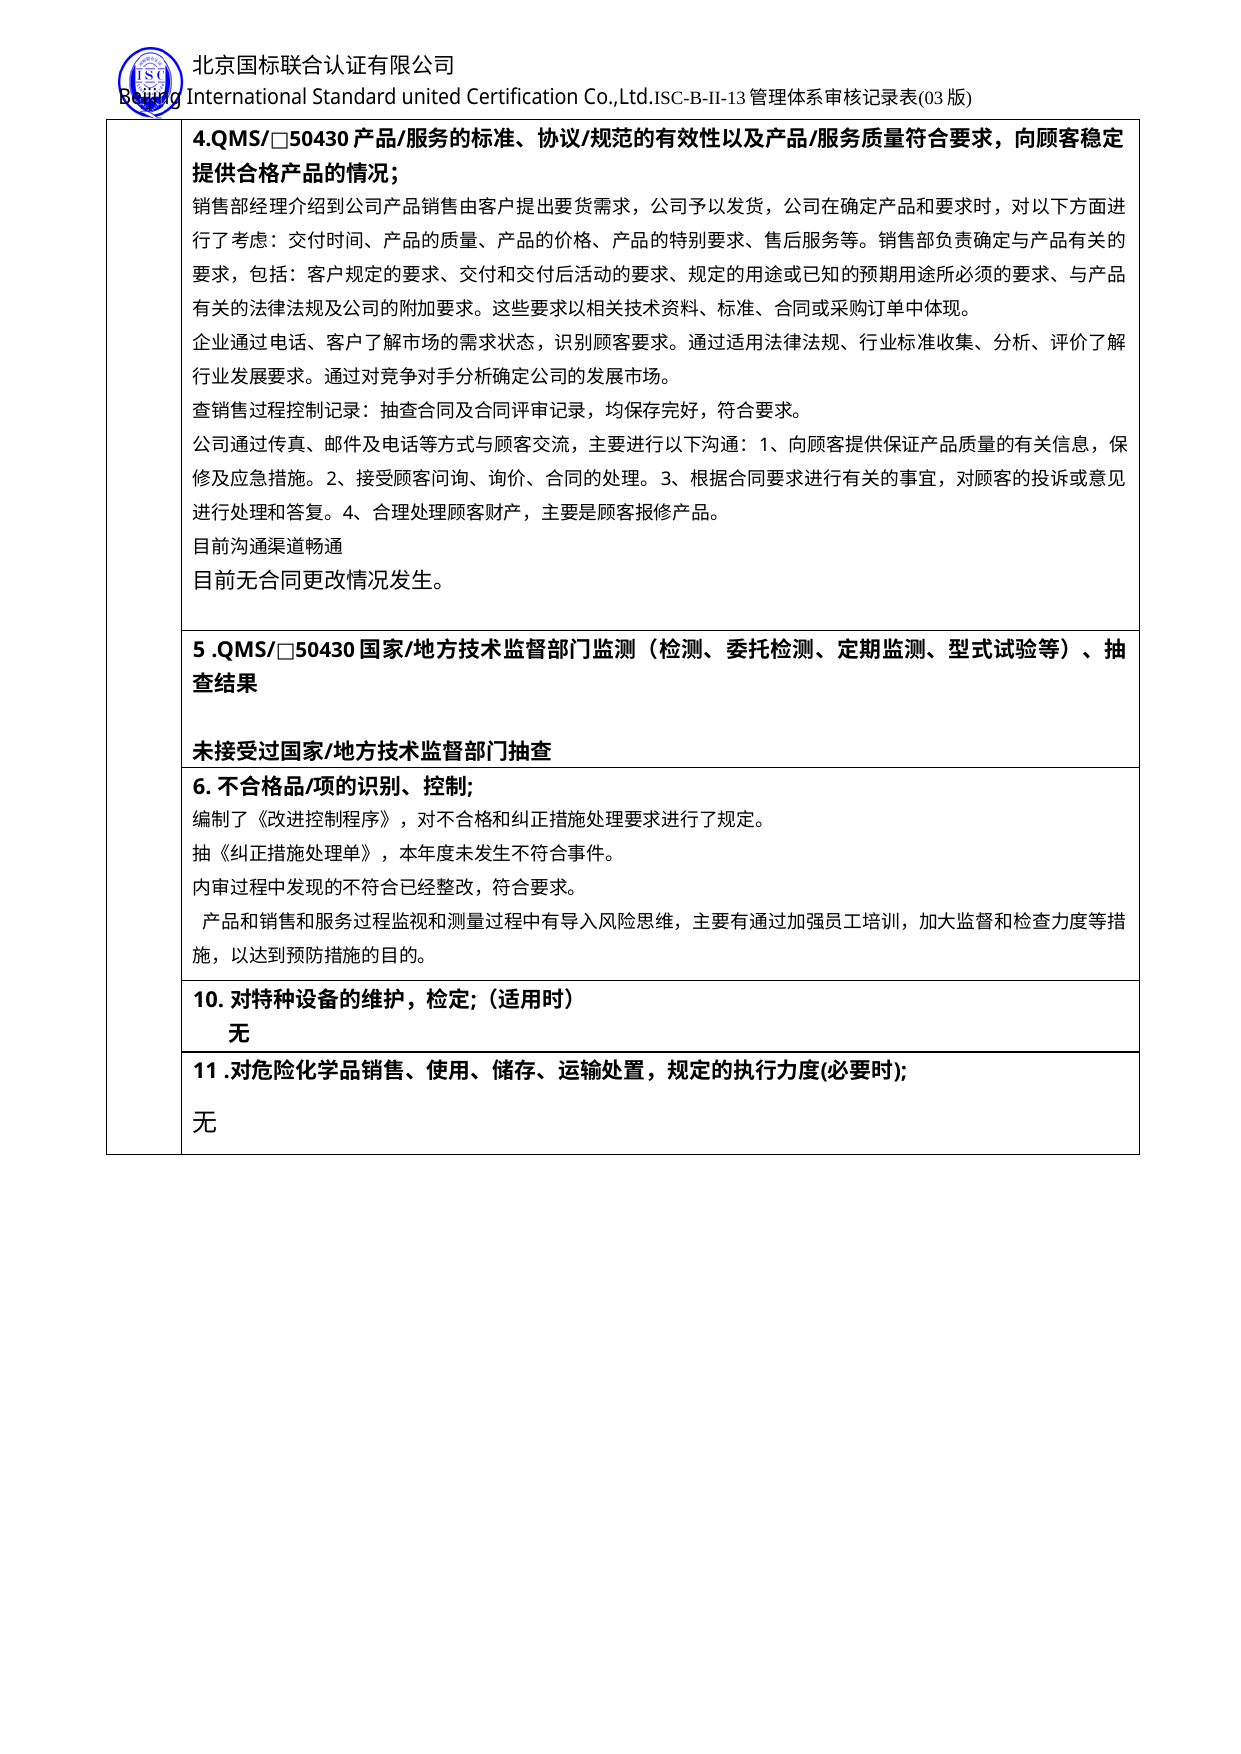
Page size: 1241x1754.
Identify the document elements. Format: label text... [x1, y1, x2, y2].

table_cell 11 .对危险化学品销售、使用、储存、运输处置，规定的执行力度(必要时); 无 [182, 1053, 1139, 1154]
table_cell 6. 不合格品/项的识别、控制; 编制了《改进控制程序》，对不合格和纠正措施处理要求进行了规定。 抽《纠正措施处理单》，本年度未发生不符合事件。 内审过程中发现的不符合已经整改，符合要求。 产品和销售和服务过程监视和测量过程中有导入风险思维，主要有通过加强员工培训，加大监督和检查力度等措施，以达到预防措施的目的。 [182, 768, 1139, 980]
picture [118, 47, 186, 119]
table_cell 4.QMS/□50430产品/服务的标准、协议/规范的有效性以及产品/服务质量符合要求，向顾客稳定提供合格产品的情况； 销售部经理介绍到公司产品销售由客户提出要货需求，公司予以发货，公司在确定产品和要求时，对以下方面进行了考虑：交付时间、产品的质量、产品的价格、产品的特别要求、售后服务等。销售部负责确定与产品有关的要求，包括：客户规定的要求、交付和交付后活动的要求、规定的用途或已知的预期用途所必须的要求、与产品有关的法律法规及公司的附加要求。这些要求以相关技术资料、标准、合同或采购订单中体现。 企业通过电话、客户了解市场的需求状态，识别顾客要求。通过适用法律法规、行业标准收集、分析、评价了解行业发展要求。通过对竞争对手分析确定公司的发展市场。 查销售过程控制记录：抽查合同及合同评审记录，均保存完好，符合要求。 公司通过传真、邮件及电话等方式与顾客交流，主要进行以下沟通：1、向顾客提供保证产品质量的有关信息，保修及应急措施。2、接受顾客问询、询价、合同的处理。3、根据合同要求进行有关的事宜，对顾客的投诉或意见进行处理和答复。4、合理处理顾客财产，主要是顾客报修产品。 目前沟通渠道畅通 目前无合同更改情况发生。 [182, 120, 1139, 630]
table_cell 10. 对特种设备的维护，检定;（适用时） 无 [182, 981, 1139, 1051]
table_cell 5 .QMS/□50430国家/地方技术监督部门监测（检测、委托检测、定期监测、型式试验等）、抽查结果 未接受过国家/地方技术监督部门抽查 [182, 631, 1139, 767]
